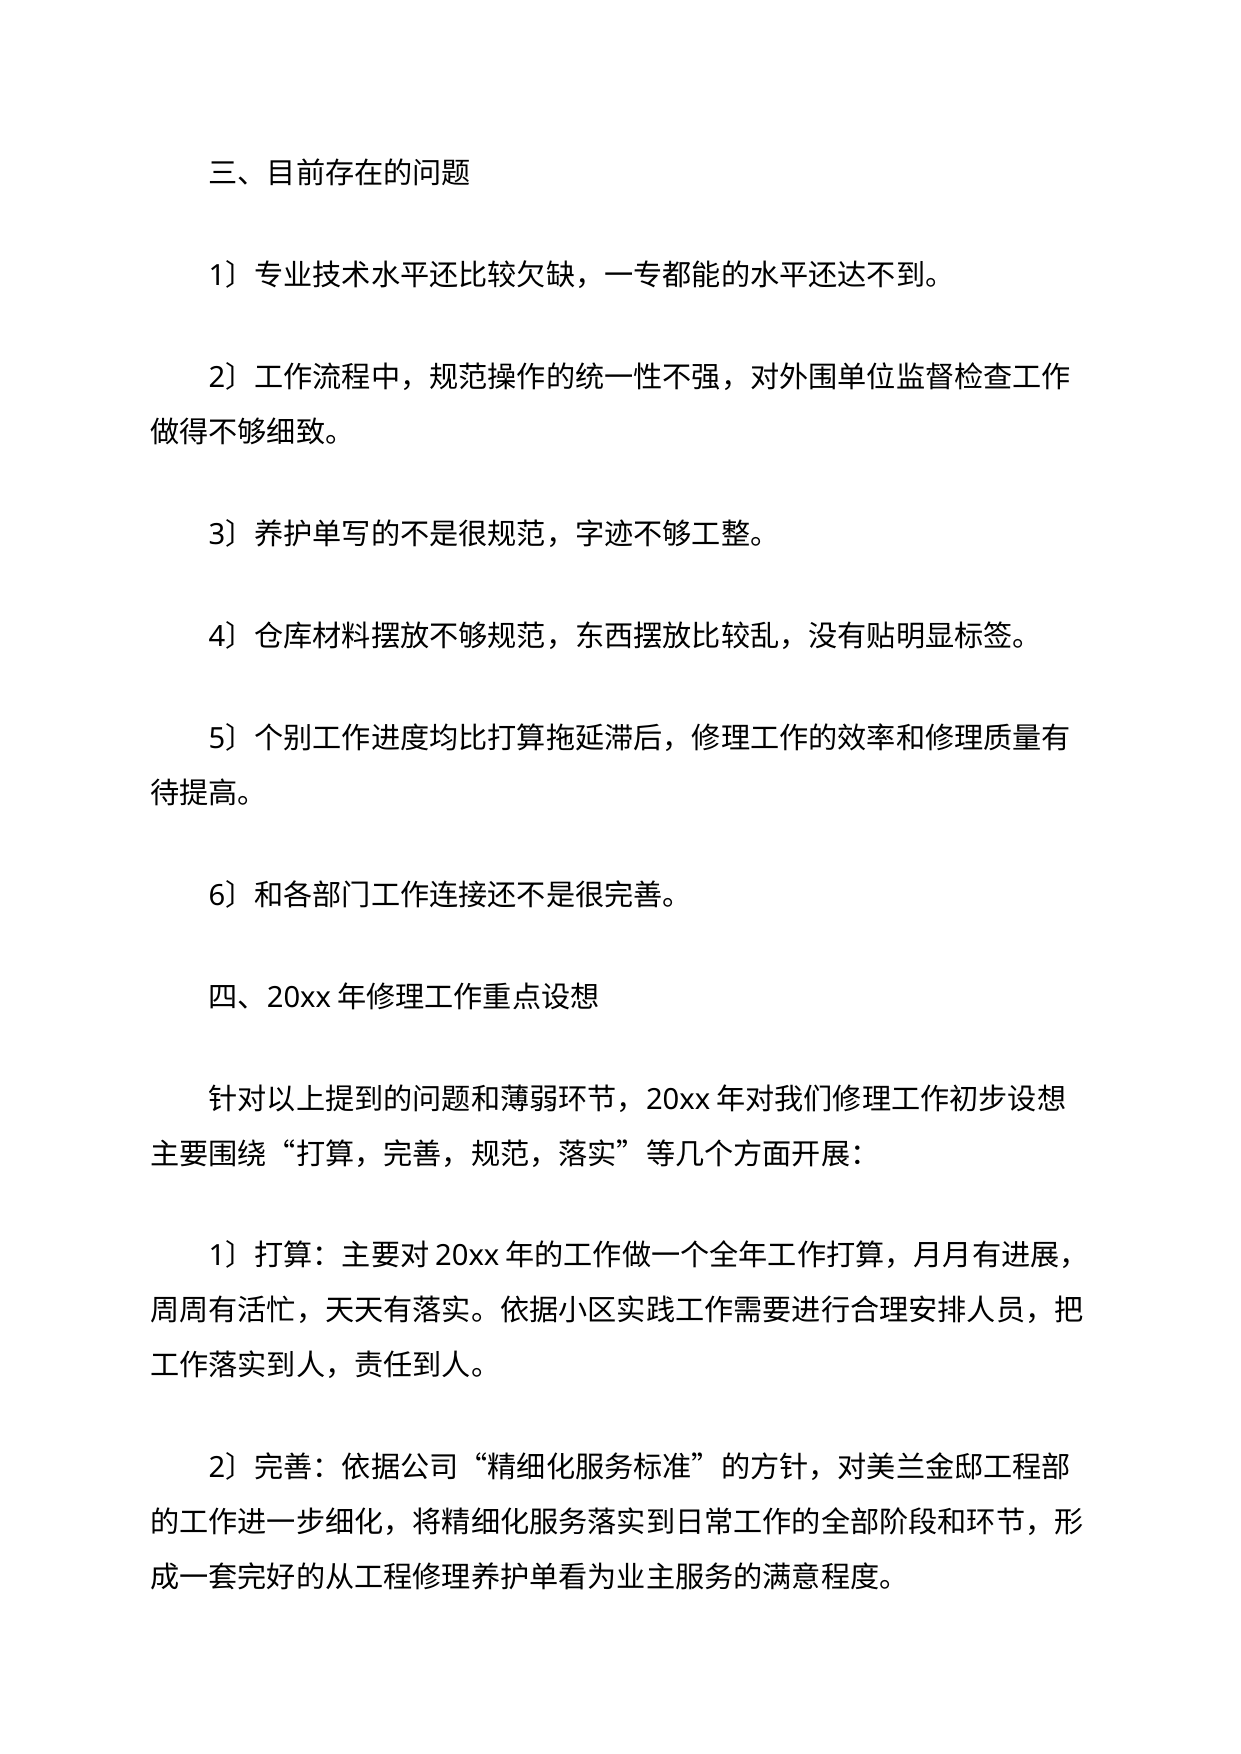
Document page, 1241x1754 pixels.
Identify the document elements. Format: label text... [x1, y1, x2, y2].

text 5〕个别工作进度均比打算拖延滞后，修理工作的效率和修理质量有待提高。 [150, 714, 1090, 812]
text 2〕完善：依据公司“精细化服务标准”的方针，对美兰金邸工程部的工作进一步细化，将精细化服务落实到日常工作的全部阶段和环节，形成一套完好的从工程修理养护单看为业主服务的满意程度。 [150, 1444, 1090, 1596]
text 2〕工作流程中，规范操作的统一性不强，对外围单位监督检查工作做得不够细致。 [150, 354, 1090, 451]
text 1〕打算：主要对20xx年的工作做一个全年工作打算，月月有进展，周周有活忙，天天有落实。依据小区实践工作需要进行合理安排人员，把工作落实到人，责任到人。 [150, 1232, 1090, 1384]
text 三、目前存在的问题 [150, 150, 1090, 192]
text 1〕专业技术水平还比较欠缺，一专都能的水平还达不到。 [150, 252, 1090, 294]
text 6〕和各部门工作连接还不是很完善。 [150, 871, 1090, 914]
text 四、20xx年修理工作重点设想 [150, 973, 1090, 1016]
text 3〕养护单写的不是很规范，字迹不够工整。 [150, 511, 1090, 553]
text 4〕仓库材料摆放不够规范，东西摆放比较乱，没有贴明显标签。 [150, 612, 1090, 655]
text 针对以上提到的问题和薄弱环节，20xx年对我们修理工作初步设想主要围绕“打算，完善，规范，落实”等几个方面开展： [150, 1075, 1090, 1172]
